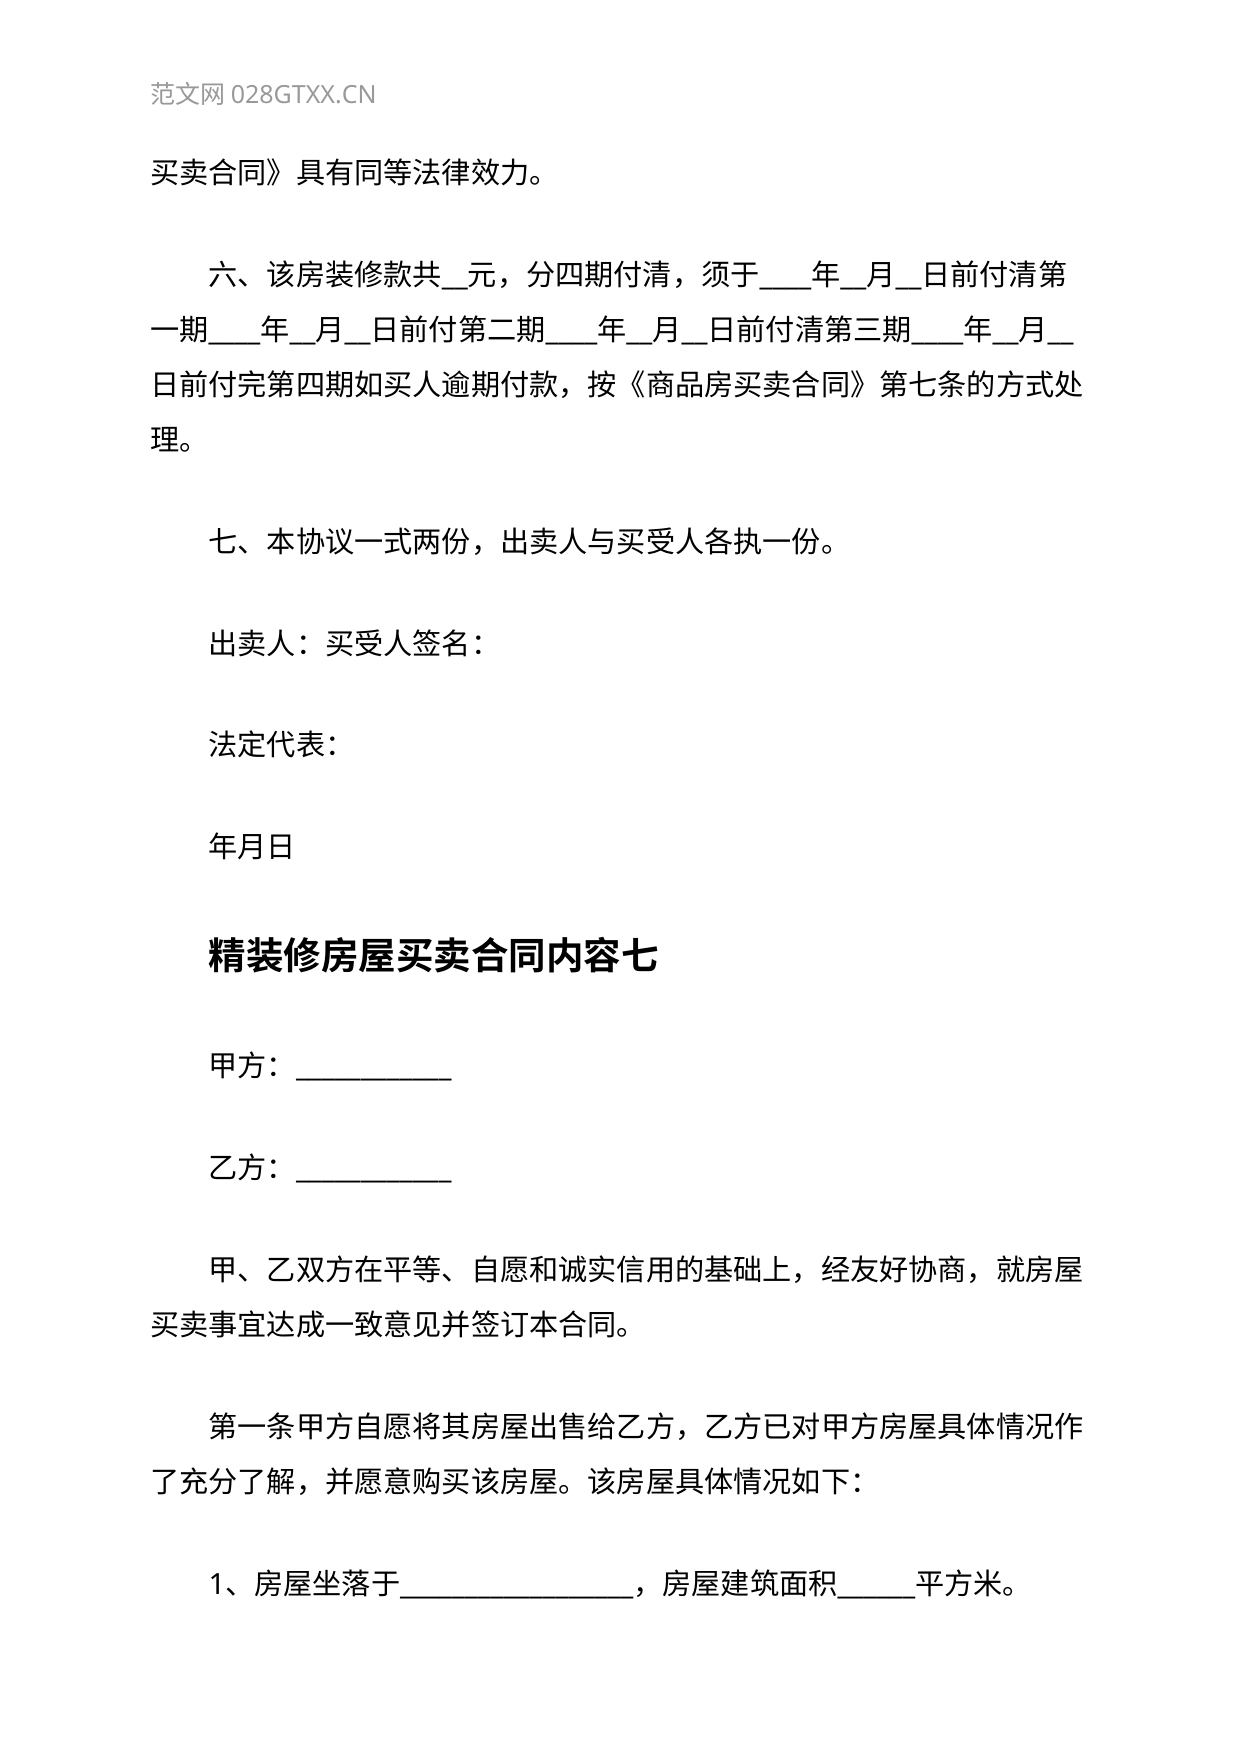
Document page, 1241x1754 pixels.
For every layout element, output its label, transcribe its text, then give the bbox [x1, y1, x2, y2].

text 甲方：____________ [150, 1043, 1090, 1085]
text 第一条甲方自愿将其房屋出售给乙方，乙方已对甲方房屋具体情况作了充分了解，并愿意购买该房屋。该房屋具体情况如下： [150, 1403, 1090, 1501]
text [150, 150, 1090, 192]
text 1、房屋坐落于__________________，房屋建筑面积______平方米。 [150, 1560, 1090, 1603]
text 乙方：____________ [150, 1145, 1090, 1187]
text 出卖人：买受人签名： [150, 620, 1090, 662]
text 七、本协议一式两份，出卖人与买受人各执一份。 [150, 518, 1090, 561]
text 法定代表： [150, 722, 1090, 764]
text 精装修房屋买卖合同内容七 [150, 926, 1090, 980]
text 甲、乙双方在平等、自愿和诚实信用的基础上，经友好协商，就房屋买卖事宜达成一致意见并签订本合同。 [150, 1247, 1090, 1344]
text 六、该房装修款共__元，分四期付清，须于____年__月__日前付清第一期____年__月__日前付第二期____年__月__日前付清第三期____年__月__日前付完第四期如买人逾期付款，按《商品房买卖合同》第七条的方式处理。 [150, 252, 1090, 459]
text 年月日 [150, 824, 1090, 866]
